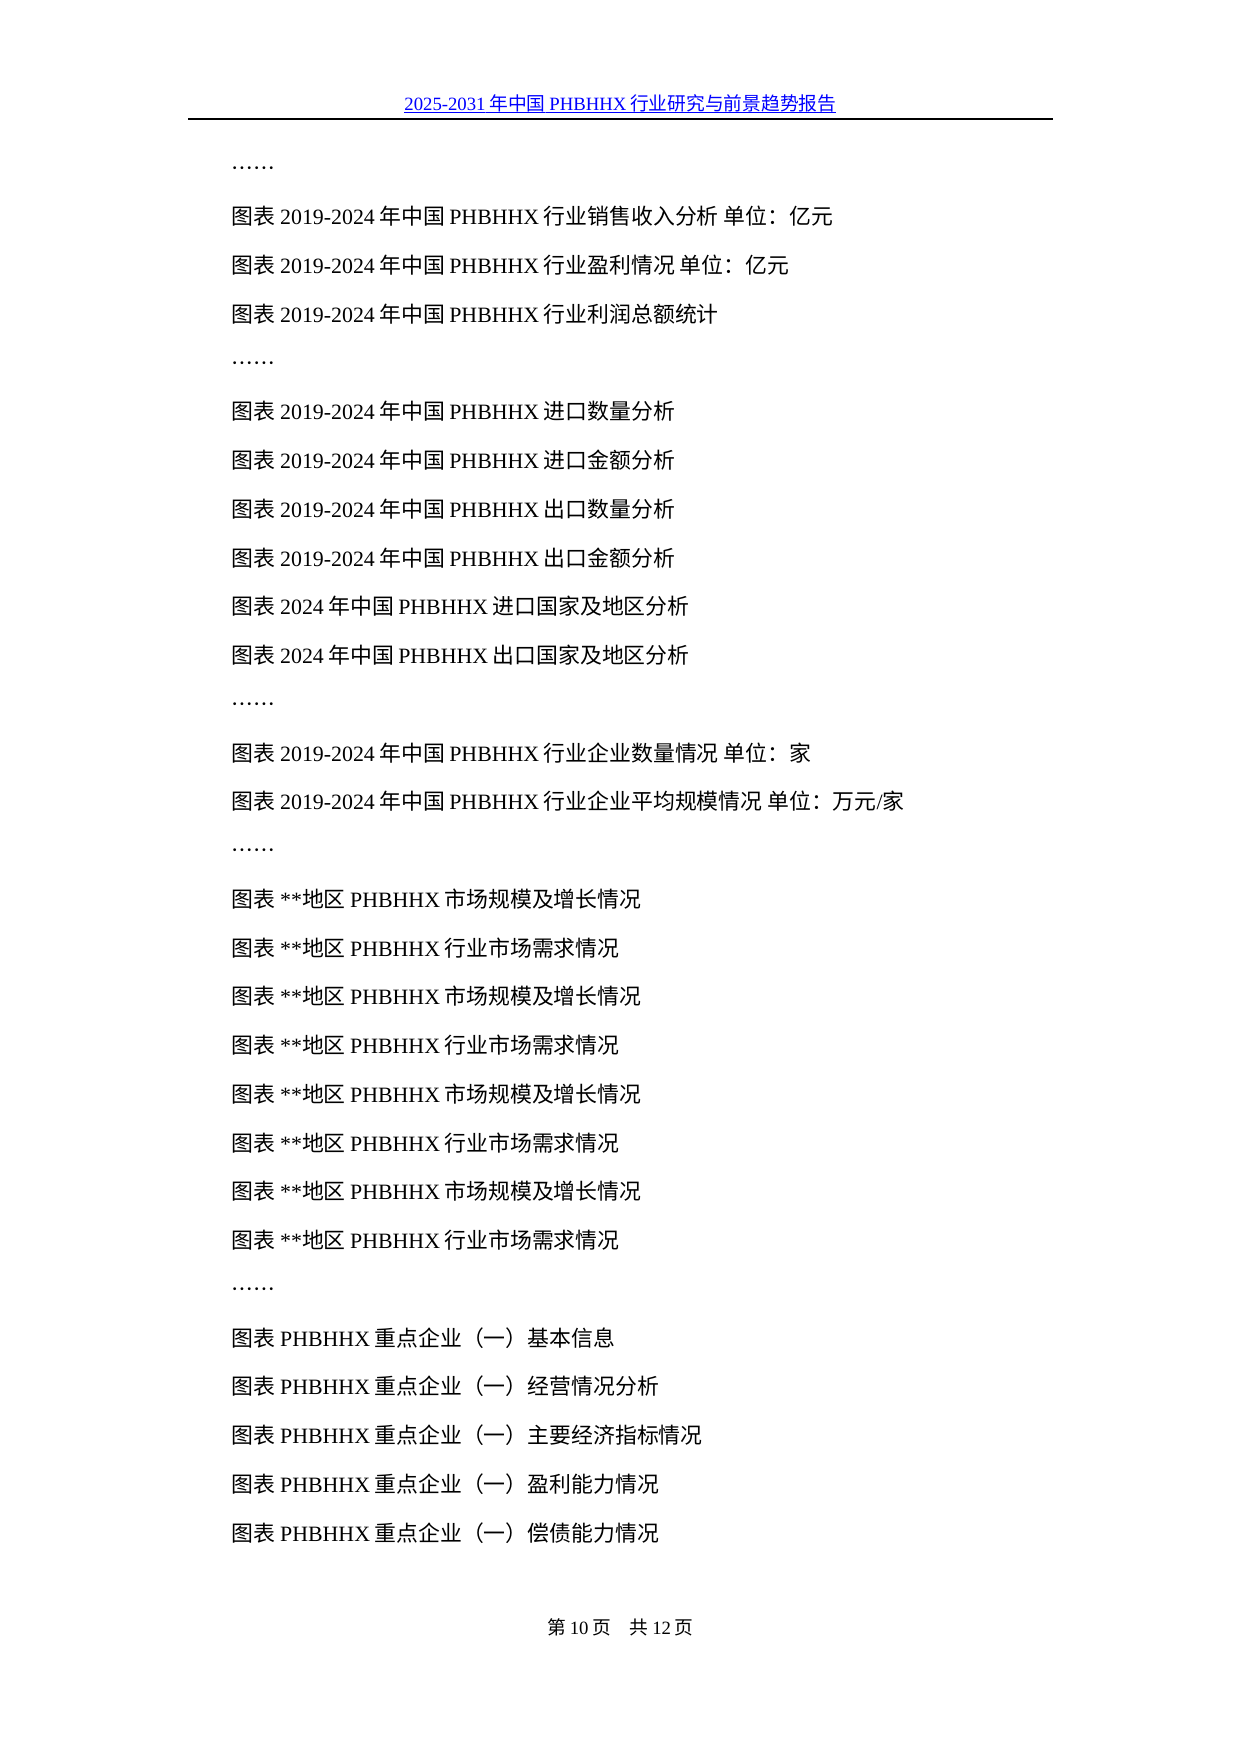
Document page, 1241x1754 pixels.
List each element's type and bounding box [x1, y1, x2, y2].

text [187, 150, 1053, 1548]
